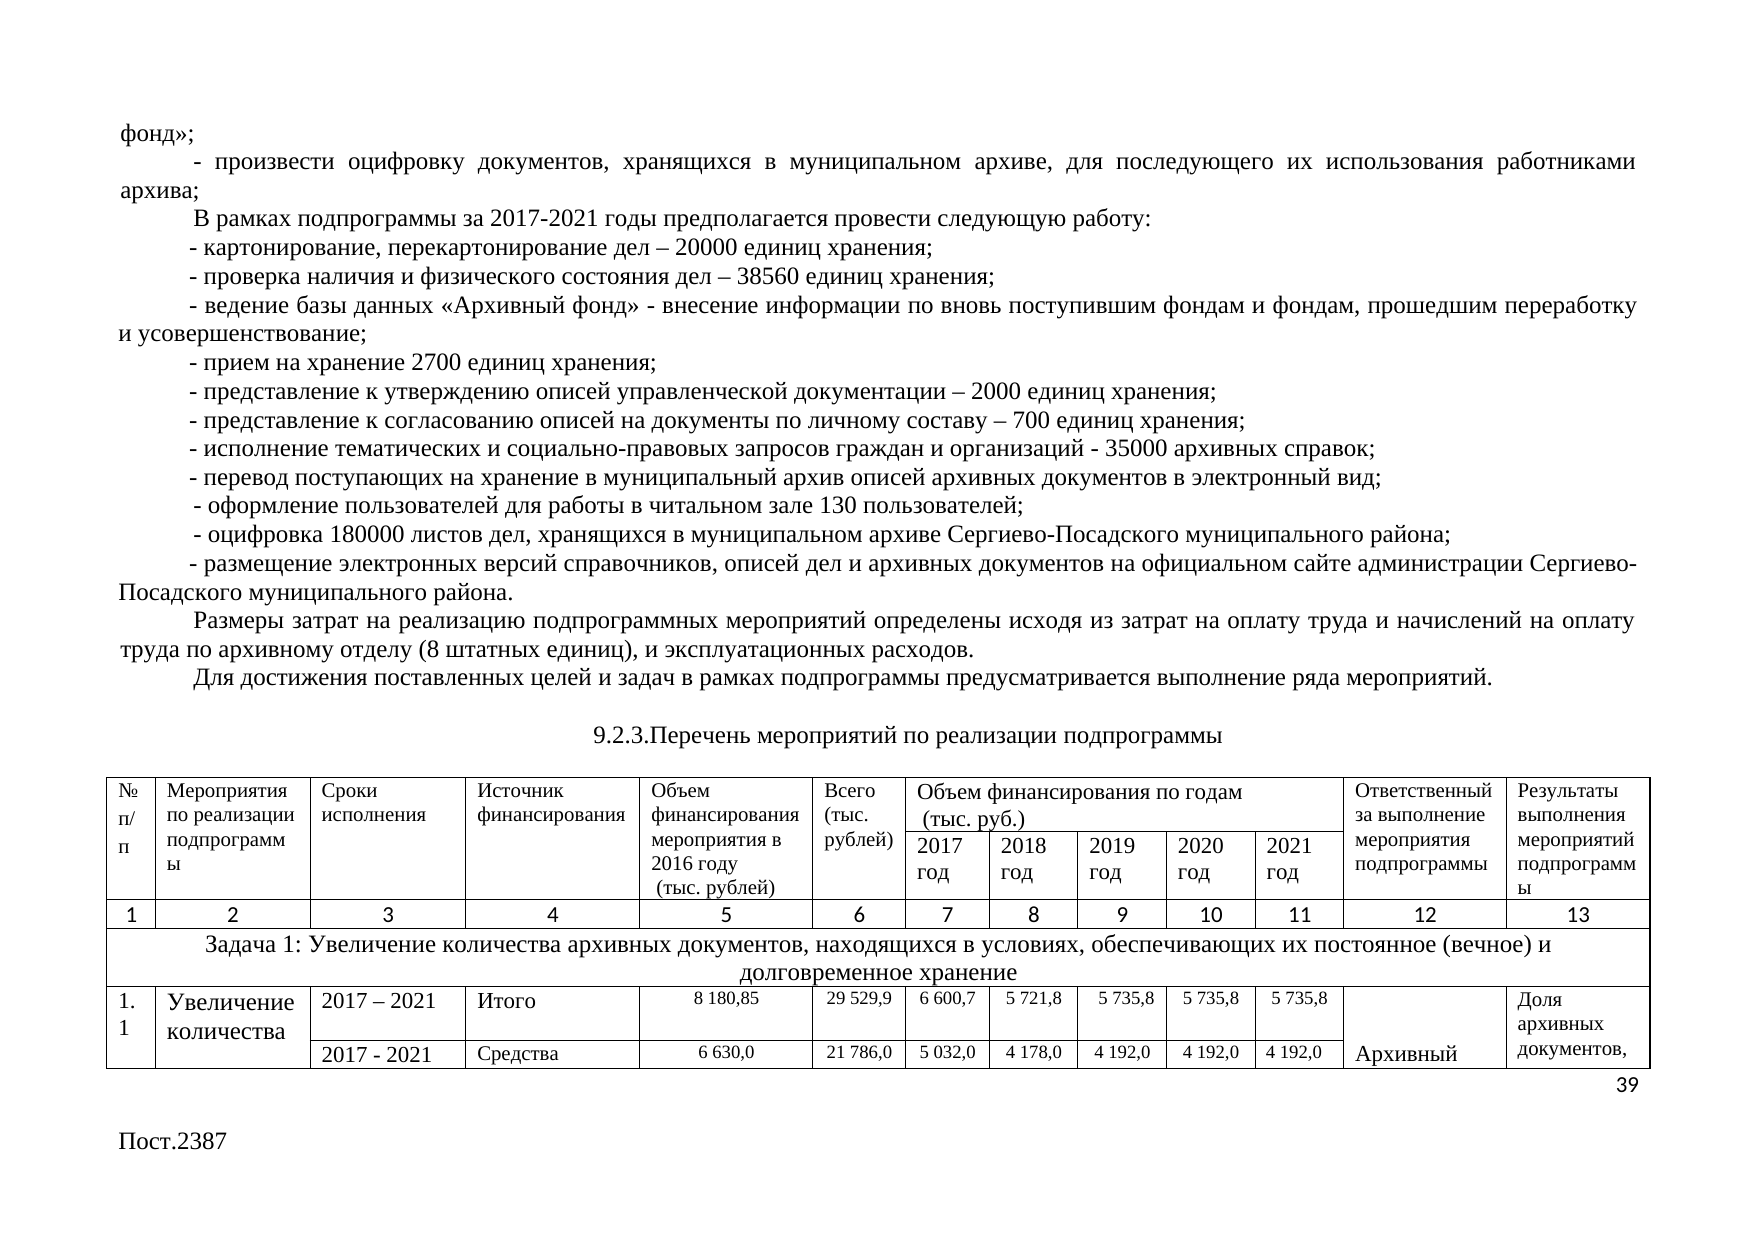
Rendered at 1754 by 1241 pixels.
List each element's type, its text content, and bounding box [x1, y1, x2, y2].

table_cell 5 735,8 [1167, 987, 1255, 1040]
table_cell 2018 год [990, 832, 1077, 899]
table_cell 5 735,8 [1256, 987, 1343, 1040]
text - представление к утверждению описей управленческой документации – 2000 единиц хранения; [118, 376, 1639, 405]
text - прием на хранение 2700 единиц хранения; [118, 347, 1639, 376]
table_cell 7 [906, 900, 989, 928]
table_cell 4 [466, 900, 639, 928]
table_cell 5 [640, 900, 812, 928]
table_cell 9 [1078, 900, 1166, 928]
table_cell 11 [1256, 900, 1343, 928]
table_cell 2019 год [1078, 832, 1166, 899]
table_cell 6 [813, 900, 905, 928]
table_cell 4 192,0 [1167, 1041, 1255, 1067]
text - проверка наличия и физического состояния дел – 38560 единиц хранения; [118, 261, 1639, 290]
table_cell 2020 год [1167, 832, 1255, 899]
table_cell 1.1 [107, 987, 155, 1067]
table_header Ответственный за выполнение мероприятия подпрограммы [1344, 778, 1506, 899]
text - представление к согласованию описей на документы по личному составу – 700 единиц хранения; [118, 405, 1639, 433]
table_cell Итого [466, 987, 639, 1040]
text - оформление пользователей для работы в читальном зале 130 пользователей; [120, 491, 1637, 519]
text 9.2.3.Перечень мероприятий по реализации подпрограммы [177, 720, 1639, 748]
table_header Всего (тыс. рублей) [813, 778, 905, 899]
text - ведение базы данных «Архивный фонд» - внесение информации по вновь поступившим фондам и фондам, прошедшим переработку и усовершенствование; [118, 290, 1639, 347]
table_cell 21 786,0 [813, 1041, 905, 1067]
text - размещение электронных версий справочников, описей дел и архивных документов на официальном сайте администрации Сергиево-Посадского муниципального района. [118, 548, 1639, 606]
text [120, 118, 1637, 147]
text - исполнение тематических и социально-правовых запросов граждан и организаций - 35000 архивных справок; [118, 433, 1639, 462]
table_header Объем финансирования мероприятия в 2016 году (тыс. рублей) [640, 778, 812, 899]
table_cell 6 630,0 [640, 1041, 812, 1067]
table_header № п/п [107, 778, 155, 899]
table_header Результаты выполнения мероприятий подпрограммы [1507, 778, 1649, 899]
table_cell 6 600,7 [906, 987, 989, 1040]
text - произвести оцифровку документов, хранящихся в муниципальном архиве, для последующего их использования работниками архива; [120, 147, 1637, 204]
table_cell 4 192,0 [1078, 1041, 1166, 1067]
table_cell 5 032,0 [906, 1041, 989, 1067]
text - оцифровка 180000 листов дел, хранящихся в муниципальном архиве Сергиево-Посадского муниципального района; [120, 519, 1637, 548]
table_header Мероприятия по реализации подпрограммы [156, 778, 310, 899]
table_cell 4 192,0 [1256, 1041, 1343, 1067]
text - картонирование, перекартонирование дел – 20000 единиц хранения; [118, 232, 1639, 261]
table_cell 8 180,85 [640, 987, 812, 1040]
table_cell 29 529,9 [813, 987, 905, 1040]
table_cell 2021 год [1256, 832, 1343, 899]
table_cell Задача 1: Увеличение количества архивных документов, находящихся в условиях, обеспечивающих их постоянное (вечное) и долговременное хранение [107, 929, 1649, 986]
table_cell 2017 - 2021 [311, 1041, 465, 1067]
table_cell 3 [311, 900, 465, 928]
text - перевод поступающих на хранение в муниципальный архив описей архивных документов в электронный вид; [118, 462, 1639, 491]
table_cell 5 735,8 [1078, 987, 1166, 1040]
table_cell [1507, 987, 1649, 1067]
table_cell 2017 – 2021 [311, 987, 465, 1040]
table_header Сроки исполнения [311, 778, 465, 899]
table_cell 5 721,8 [990, 987, 1077, 1040]
table_cell 4 178,0 [990, 1041, 1077, 1067]
table_header Источник финансирования [466, 778, 639, 899]
text В рамках подпрограммы за 2017-2021 годы предполагается провести следующую работу: [120, 204, 1637, 232]
table_cell 13 [1507, 900, 1649, 928]
table_cell 1 [107, 900, 155, 928]
table_cell Архивный отдел [1344, 987, 1506, 1067]
table_cell Увеличение количества архивных документов, находящихся в условиях, обеспечивающих их постоянное (вечное) и долговременное хранение [156, 987, 310, 1067]
text Для достижения поставленных целей и задач в рамках подпрограммы предусматривается выполнение ряда мероприятий. [120, 663, 1637, 691]
text Размеры затрат на реализацию подпрограммных мероприятий определены исходя из затрат на оплату труда и начислений на оплату труда по архивному отделу (8 штатных единиц), и эксплуатационных расходов. [120, 606, 1637, 663]
table_cell 2017 год [906, 832, 989, 899]
table_cell 8 [990, 900, 1077, 928]
table_cell 2 [156, 900, 310, 928]
table_header Объем финансирования по годам (тыс. руб.) [906, 778, 1343, 831]
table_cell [466, 1041, 639, 1067]
table_cell 12 [1344, 900, 1506, 928]
table_cell 10 [1167, 900, 1255, 928]
